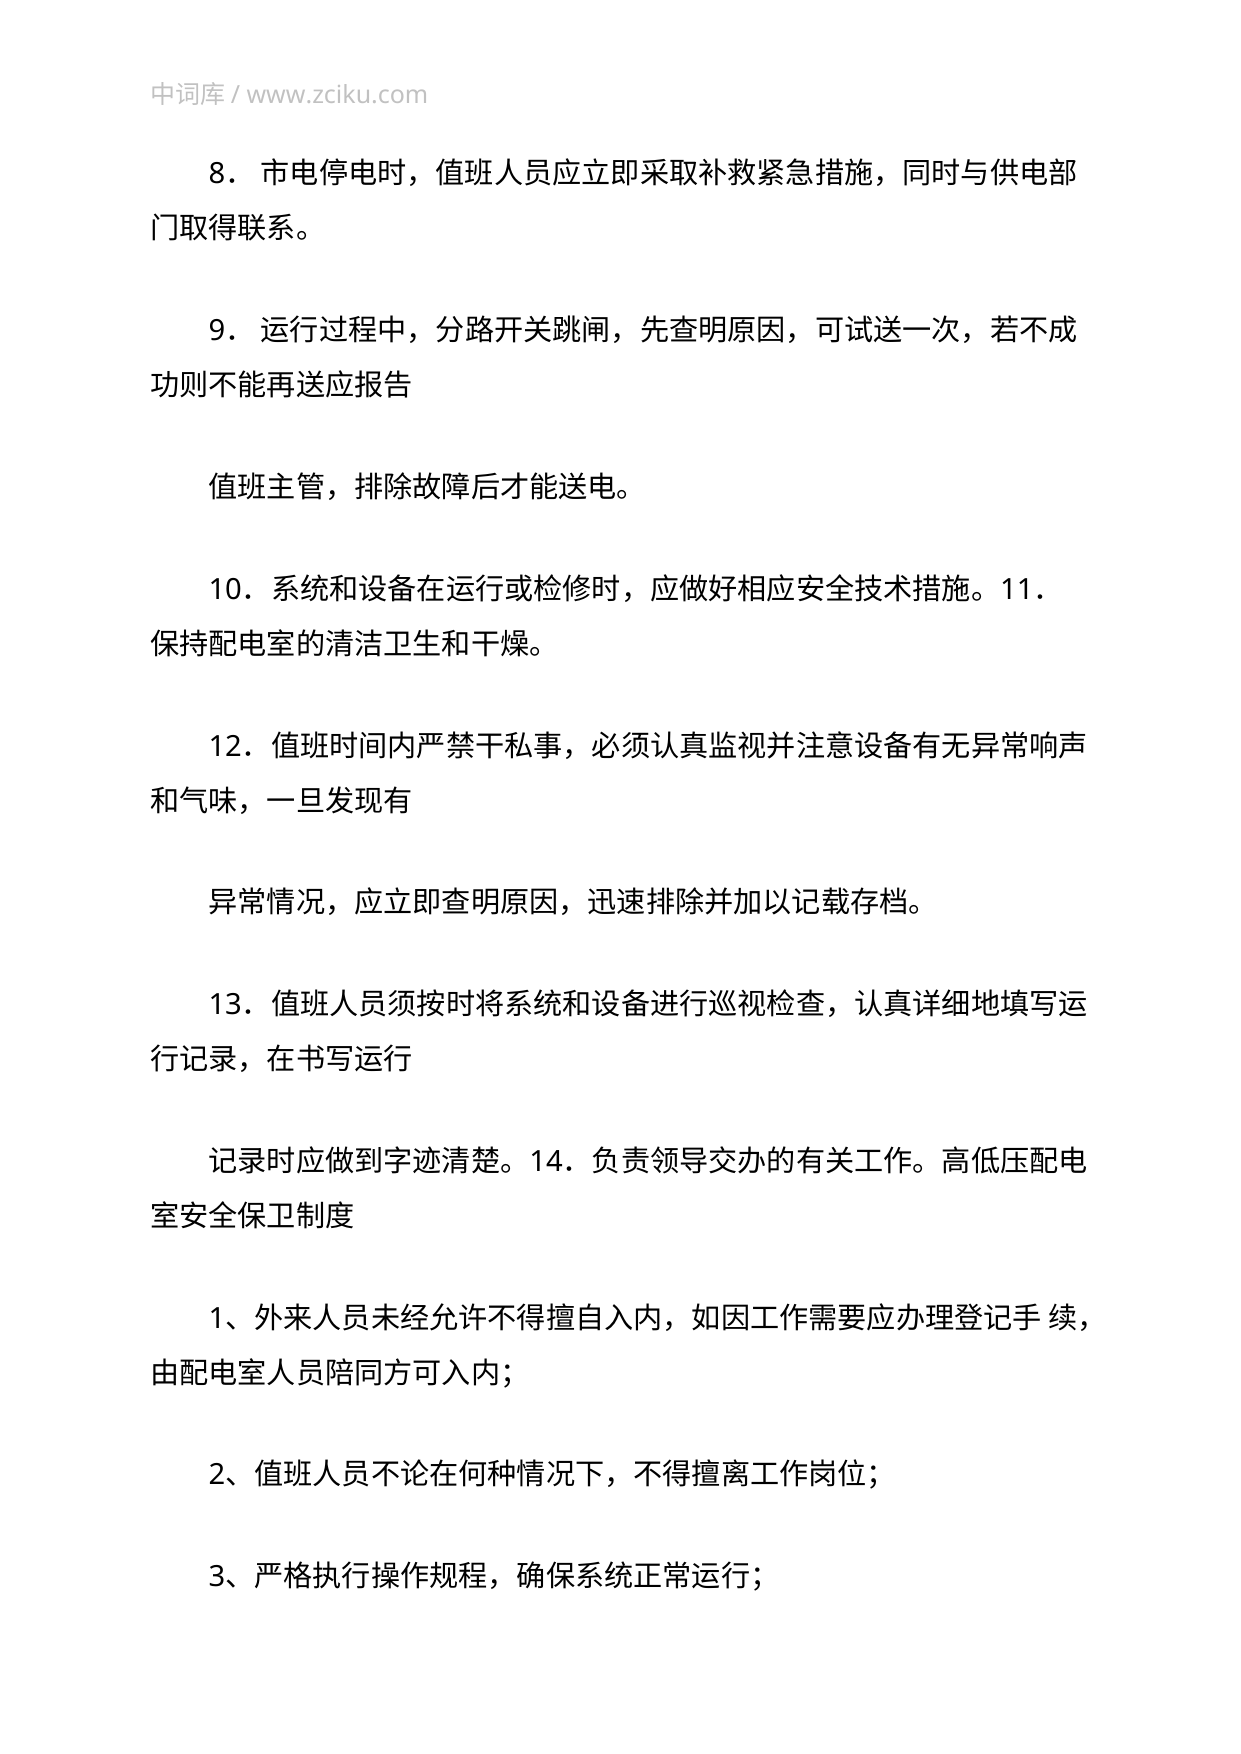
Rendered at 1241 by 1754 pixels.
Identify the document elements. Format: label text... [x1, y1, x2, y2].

text 3、严格执行操作规程，确保系统正常运行； [150, 1553, 1090, 1595]
text 异常情况，应立即查明原因，迅速排除并加以记载存档。 [150, 879, 1090, 921]
text 13．值班人员须按时将系统和设备进行巡视检查，认真详细地填写运行记录，在书写运行 [150, 981, 1090, 1078]
text 8． 市电停电时，值班人员应立即采取补救紧急措施，同时与供电部门取得联系。 [150, 150, 1090, 247]
text 10．系统和设备在运行或检修时，应做好相应安全技术措施。11．保持配电室的清洁卫生和干燥。 [150, 565, 1090, 663]
text 1、外来人员未经允许不得擅自入内，如因工作需要应办理登记手 续，由配电室人员陪同方可入内； [150, 1294, 1090, 1391]
text 2、值班人员不论在何种情况下，不得擅离工作岗位； [150, 1451, 1090, 1493]
text 9． 运行过程中，分路开关跳闸，先查明原因，可试送一次，若不成功则不能再送应报告 [150, 307, 1090, 404]
text 记录时应做到字迹清楚。14．负责领导交办的有关工作。高低压配电室安全保卫制度 [150, 1137, 1090, 1235]
text 12．值班时间内严禁干私事，必须认真监视并注意设备有无异常响声和气味，一旦发现有 [150, 722, 1090, 819]
text 值班主管，排除故障后才能送电。 [150, 463, 1090, 506]
